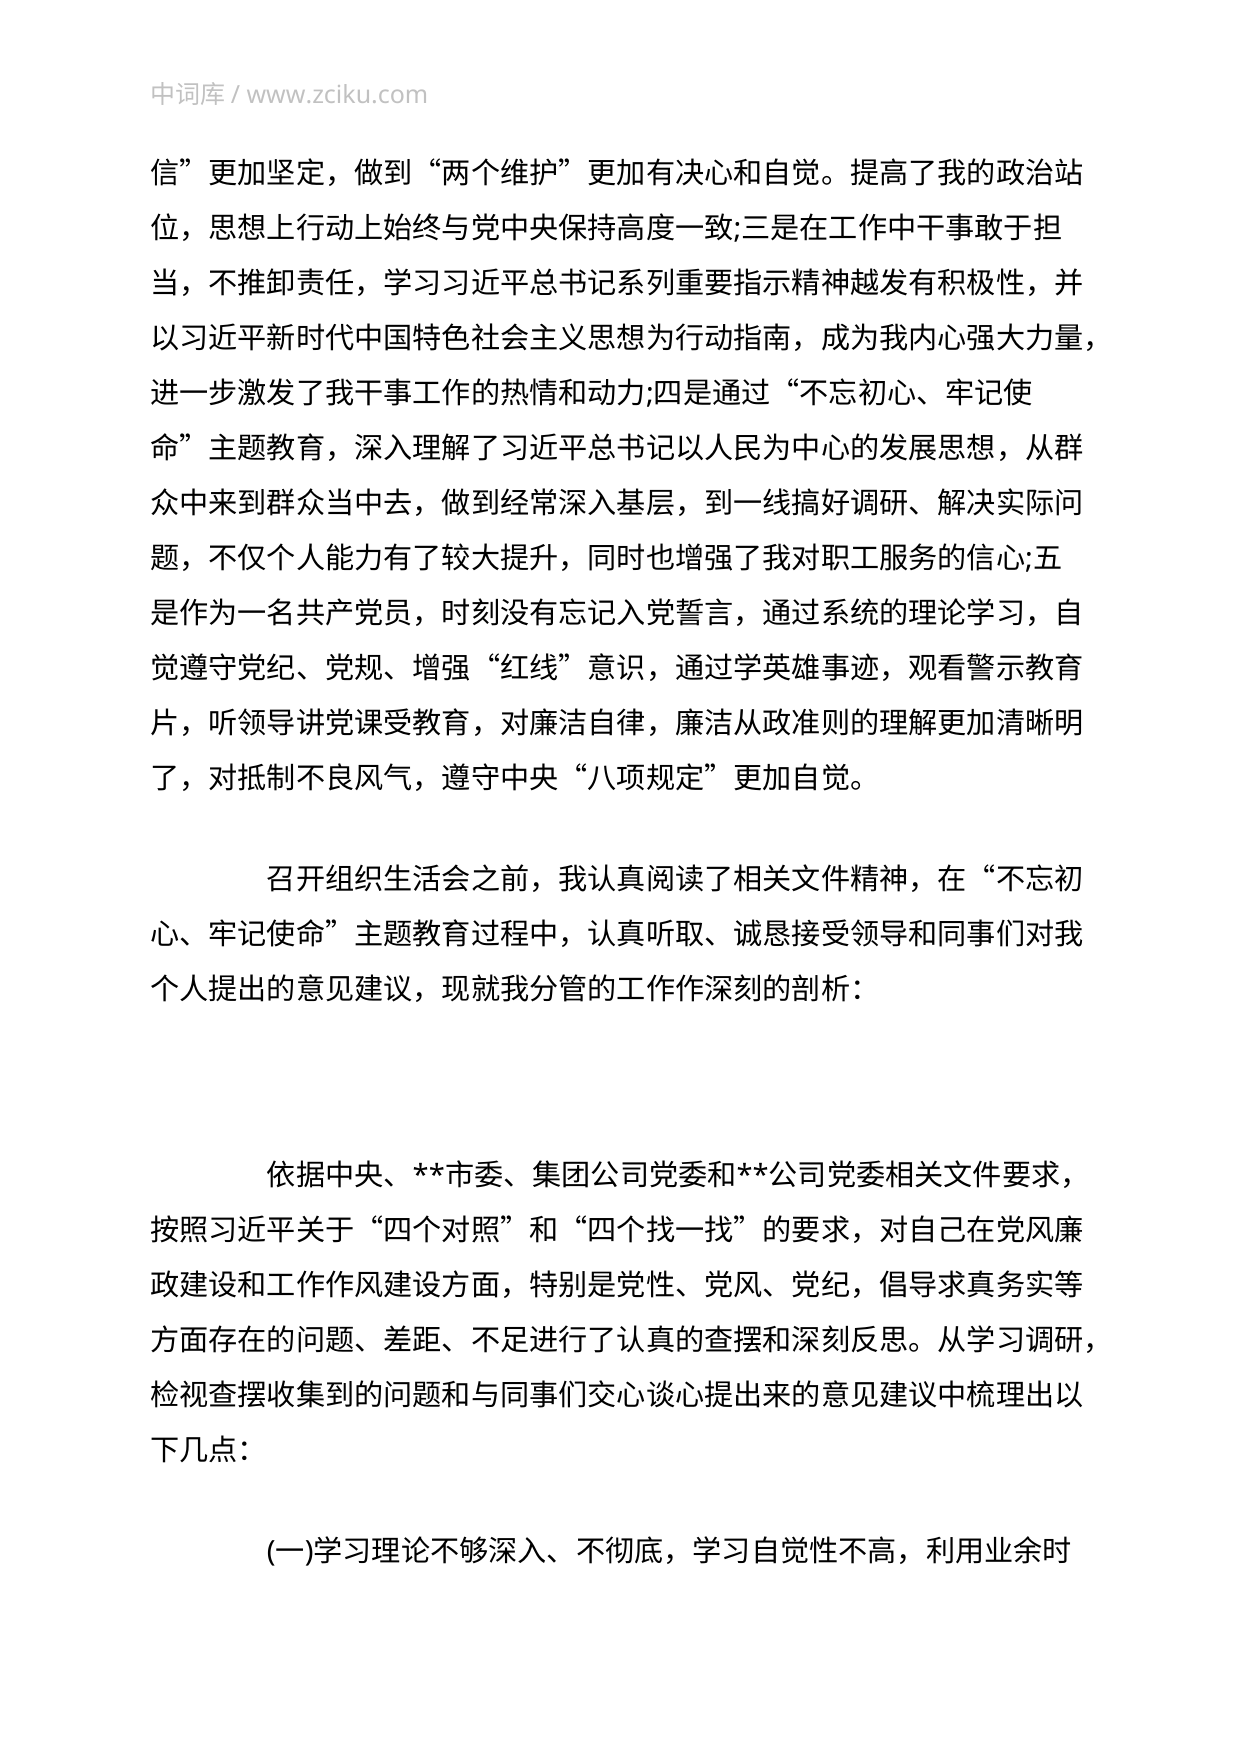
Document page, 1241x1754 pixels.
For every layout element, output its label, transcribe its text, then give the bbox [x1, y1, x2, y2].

text 召开组织生活会之前，我认真阅读了相关文件精神，在“不忘初心、牢记使命”主题教育过程中，认真听取、诚恳接受领导和同事们对我个人提出的意见建议，现就我分管的工作作深刻的剖析： [150, 856, 1090, 1008]
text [150, 150, 1090, 796]
text 依据中央、**市委、集团公司党委和**公司党委相关文件要求，按照习近平关于“四个对照”和“四个找一找”的要求，对自己在党风廉政建设和工作作风建设方面，特别是党性、党风、党纪，倡导求真务实等方面存在的问题、差距、不足进行了认真的查摆和深刻反思。从学习调研，检视查摆收集到的问题和与同事们交心谈心提出来的意见建议中梳理出以下几点： [150, 1152, 1090, 1468]
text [150, 1528, 1090, 1570]
